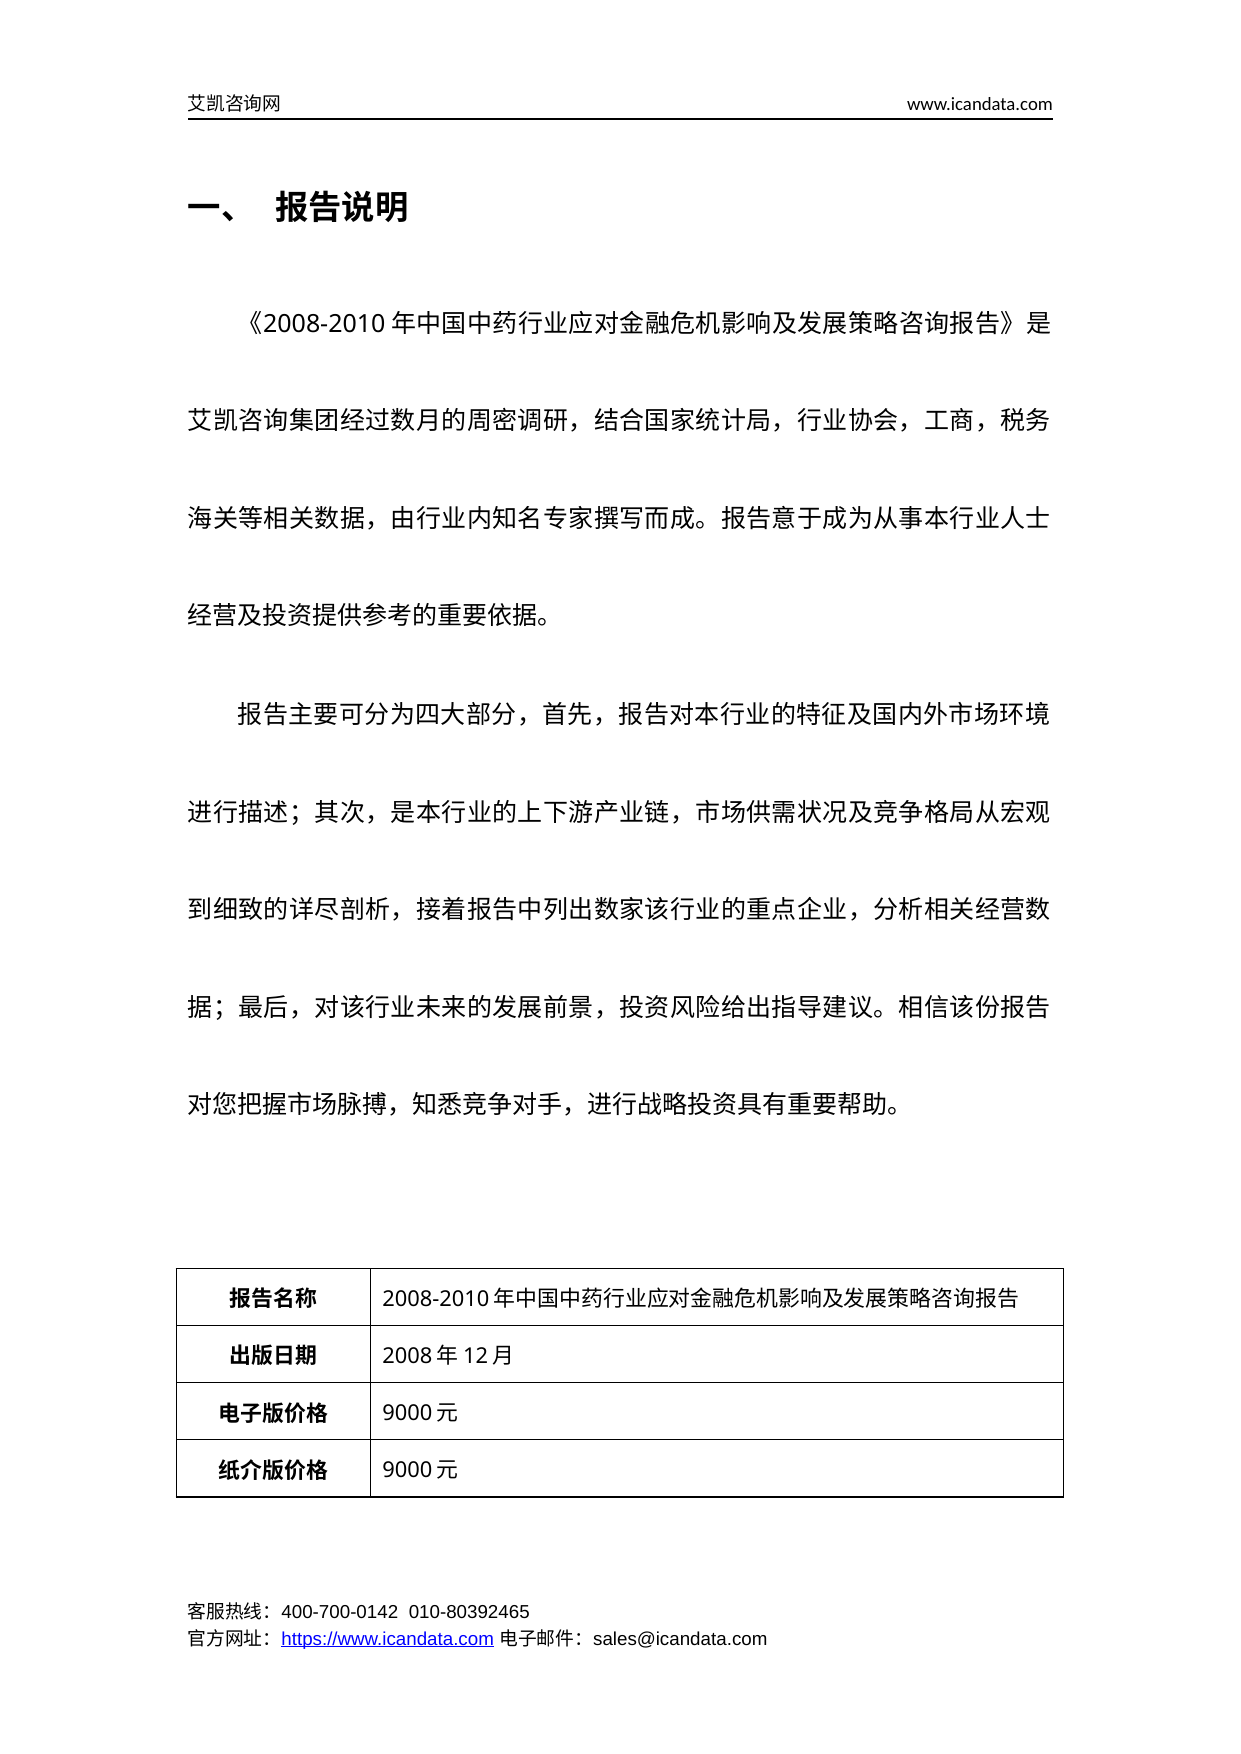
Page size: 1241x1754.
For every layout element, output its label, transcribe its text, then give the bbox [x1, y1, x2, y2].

table_cell 电子版价格 [177, 1383, 370, 1439]
table_header 2008-2010年中国中药行业应对金融危机影响及发展策略咨询报告 [371, 1269, 1063, 1325]
table_header 报告名称 [177, 1269, 370, 1325]
table_cell 2008年12月 [371, 1326, 1063, 1382]
table_cell 9000元 [371, 1383, 1063, 1439]
text 报告主要可分为四大部分，首先，报告对本行业的特征及国内外市场环境进行描述；其次，是本行业的上下游产业链，市场供需状况及竞争格局从宏观到细致的详尽剖析，接着报告中列出数家该行业的重点企业，分析相关经营数据；最后，对该行业未来的发展前景，投资风险给出指导建议。相信该份报告对您把握市场脉搏，知悉竞争对手，进行战略投资具有重要帮助。 [187, 681, 1053, 1136]
subtitle 报告说明 [187, 172, 1053, 237]
table_cell 出版日期 [177, 1326, 370, 1382]
text 《2008-2010年中国中药行业应对金融危机影响及发展策略咨询报告》是艾凯咨询集团经过数月的周密调研，结合国家统计局，行业协会，工商，税务海关等相关数据，由行业内知名专家撰写而成。报告意于成为从事本行业人士经营及投资提供参考的重要依据。 [187, 289, 1053, 646]
table_cell 纸介版价格 [177, 1440, 370, 1496]
table_cell 9000元 [371, 1440, 1063, 1496]
